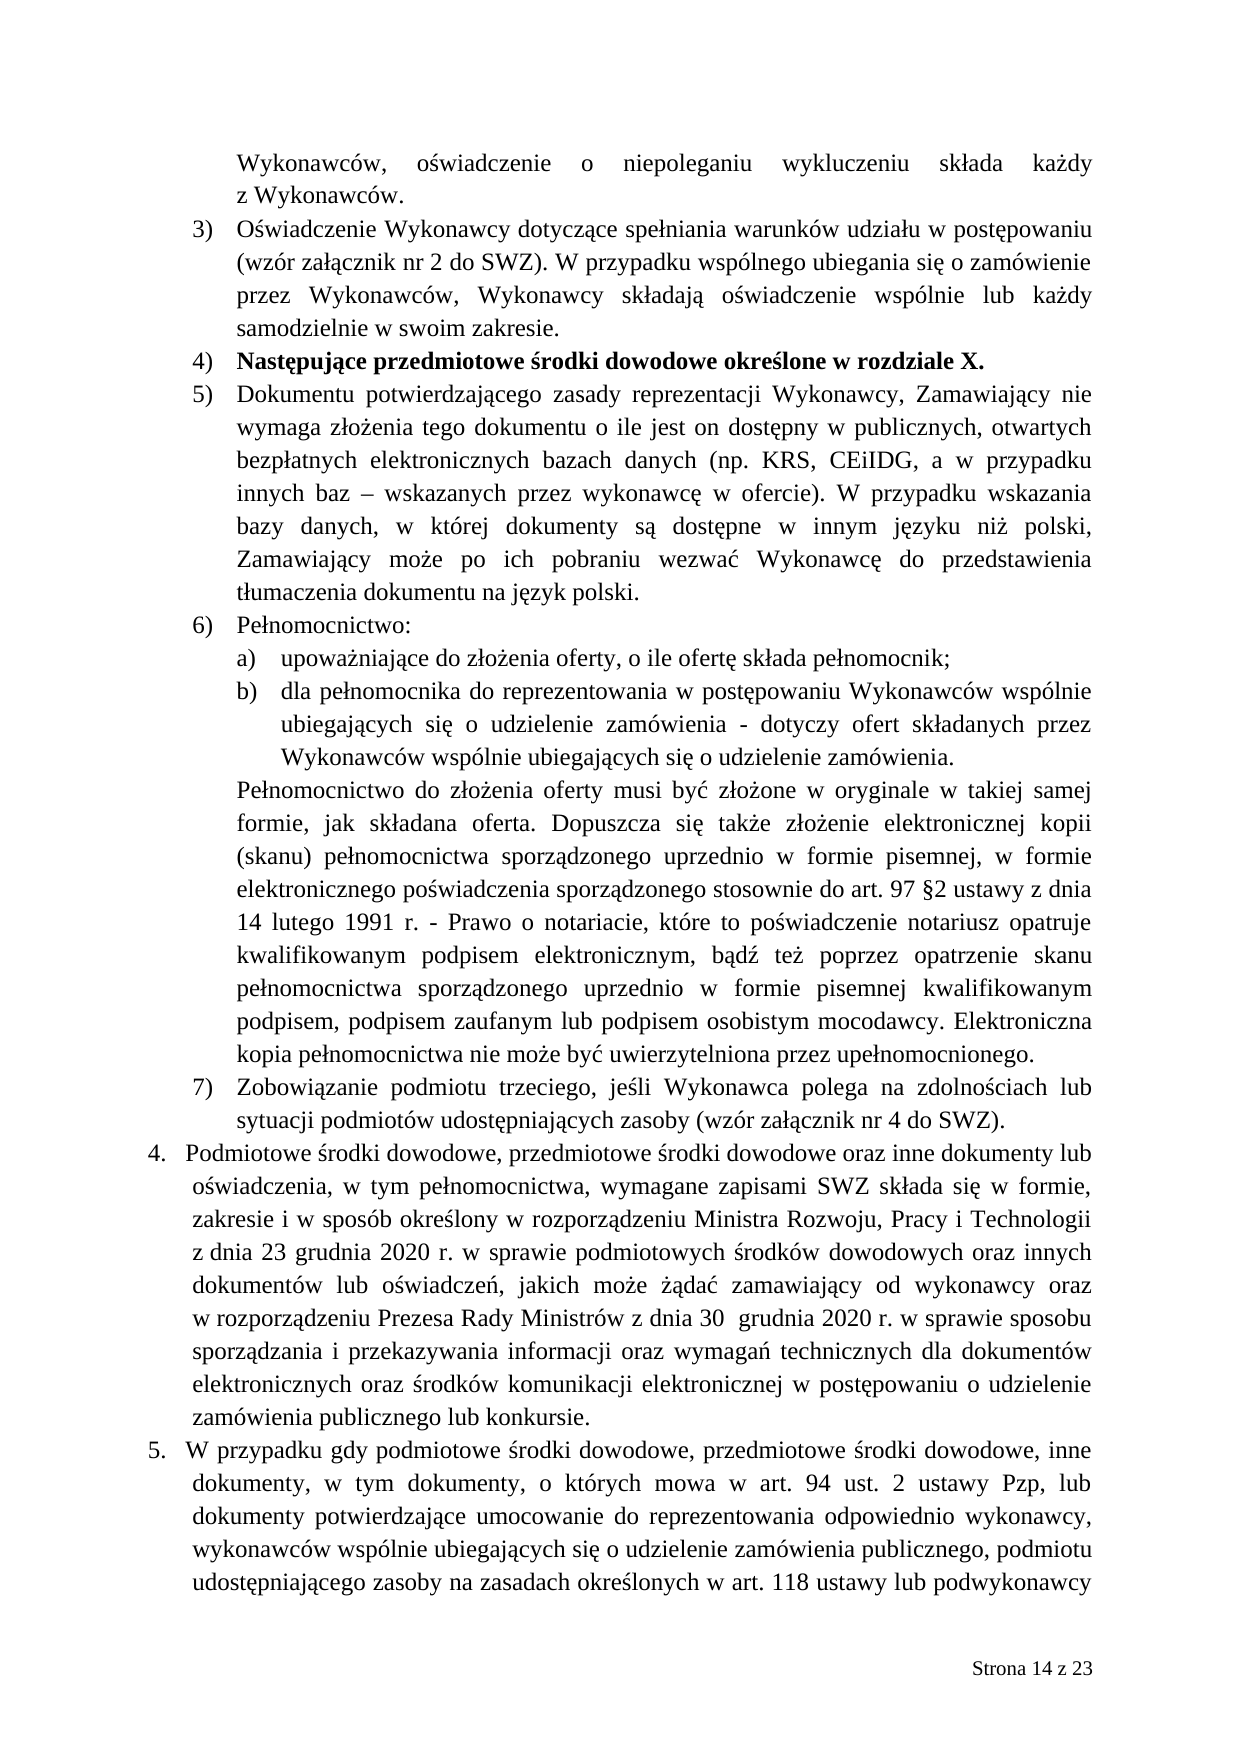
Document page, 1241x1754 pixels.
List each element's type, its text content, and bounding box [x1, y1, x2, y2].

list Następujące przedmiotowe środki dowodowe określone w rozdziale X. [192, 346, 1093, 374]
list Pełnomocnictwo do złożenia oferty musi być złożone w oryginale w takiej samej formie, jak składana oferta. Dopuszcza się także złożenie elektronicznej kopii (skanu) pełnomocnictwa sporządzonego uprzednio w formie pisemnej, w formie elektronicznego poświadczenia sporządzonego stosownie do art. 97 §2 ustawy z dnia 14 lutego 1991 r. - Prawo o notariacie, które to poświadczenie notariusz opatruje kwalifikowanym podpisem elektronicznym, bądź też poprzez opatrzenie skanu pełnomocnictwa sporządzonego uprzednio w formie pisemnej kwalifikowanym podpisem, podpisem zaufanym lub podpisem osobistym mocodawcy. Elektroniczna kopia pełnomocnictwa nie może być uwierzytelniona przez upełnomocnionego. [236, 775, 1093, 1068]
list Podmiotowe środki dowodowe, przedmiotowe środki dowodowe oraz inne dokumenty lub oświadczenia, w tym pełnomocnictwa, wymagane zapisami SWZ składa się w formie, zakresie i w sposób określony w rozporządzeniu Ministra Rozwoju, Pracy i Technologii z dnia 23 grudnia 2020 r. w sprawie podmiotowych środków dowodowych oraz innych dokumentów lub oświadczeń, jakich może żądać zamawiający od wykonawcy oraz w rozporządzeniu Prezesa Rady Ministrów z dnia 30 grudnia 2020 r. w sprawie sposobu sporządzania i przekazywania informacji oraz wymagań technicznych dla dokumentów elektronicznych oraz środków komunikacji elektronicznej w postępowaniu o udzielenie zamówienia publicznego lub konkursie. [148, 1138, 1093, 1431]
list Oświadczenie Wykonawcy dotyczące spełniania warunków udziału w postępowaniu (wzór załącznik nr 2 do SWZ). W przypadku wspólnego ubiegania się o zamówienie przez Wykonawców, Wykonawcy składają oświadczenie wspólnie lub każdy samodzielnie w swoim zakresie. [192, 214, 1093, 341]
list Zobowiązanie podmiotu trzeciego, jeśli Wykonawca polega na zdolnościach lub sytuacji podmiotów udostępniających zasoby (wzór załącznik nr 4 do SWZ). [192, 1072, 1093, 1134]
list Pełnomocnictwo: [192, 610, 1093, 639]
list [148, 1435, 1093, 1596]
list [192, 148, 1093, 209]
list Dokumentu potwierdzającego zasady reprezentacji Wykonawcy, Zamawiający nie wymaga złożenia tego dokumentu o ile jest on dostępny w publicznych, otwartych bezpłatnych elektronicznych bazach danych (np. KRS, CEiIDG, a w przypadku innych baz – wskazanych przez wykonawcę w ofercie). W przypadku wskazania bazy danych, w której dokumenty są dostępne w innym języku niż polski, Zamawiający może po ich pobraniu wezwać Wykonawcę do przedstawienia tłumaczenia dokumentu na język polski. [192, 379, 1093, 606]
list upoważniające do złożenia oferty, o ile ofertę składa pełnomocnik; [236, 643, 1093, 672]
list dla pełnomocnika do reprezentowania w postępowaniu Wykonawców wspólnie ubiegających się o udzielenie zamówienia - dotyczy ofert składanych przez Wykonawców wspólnie ubiegających się o udzielenie zamówienia. [236, 676, 1093, 771]
